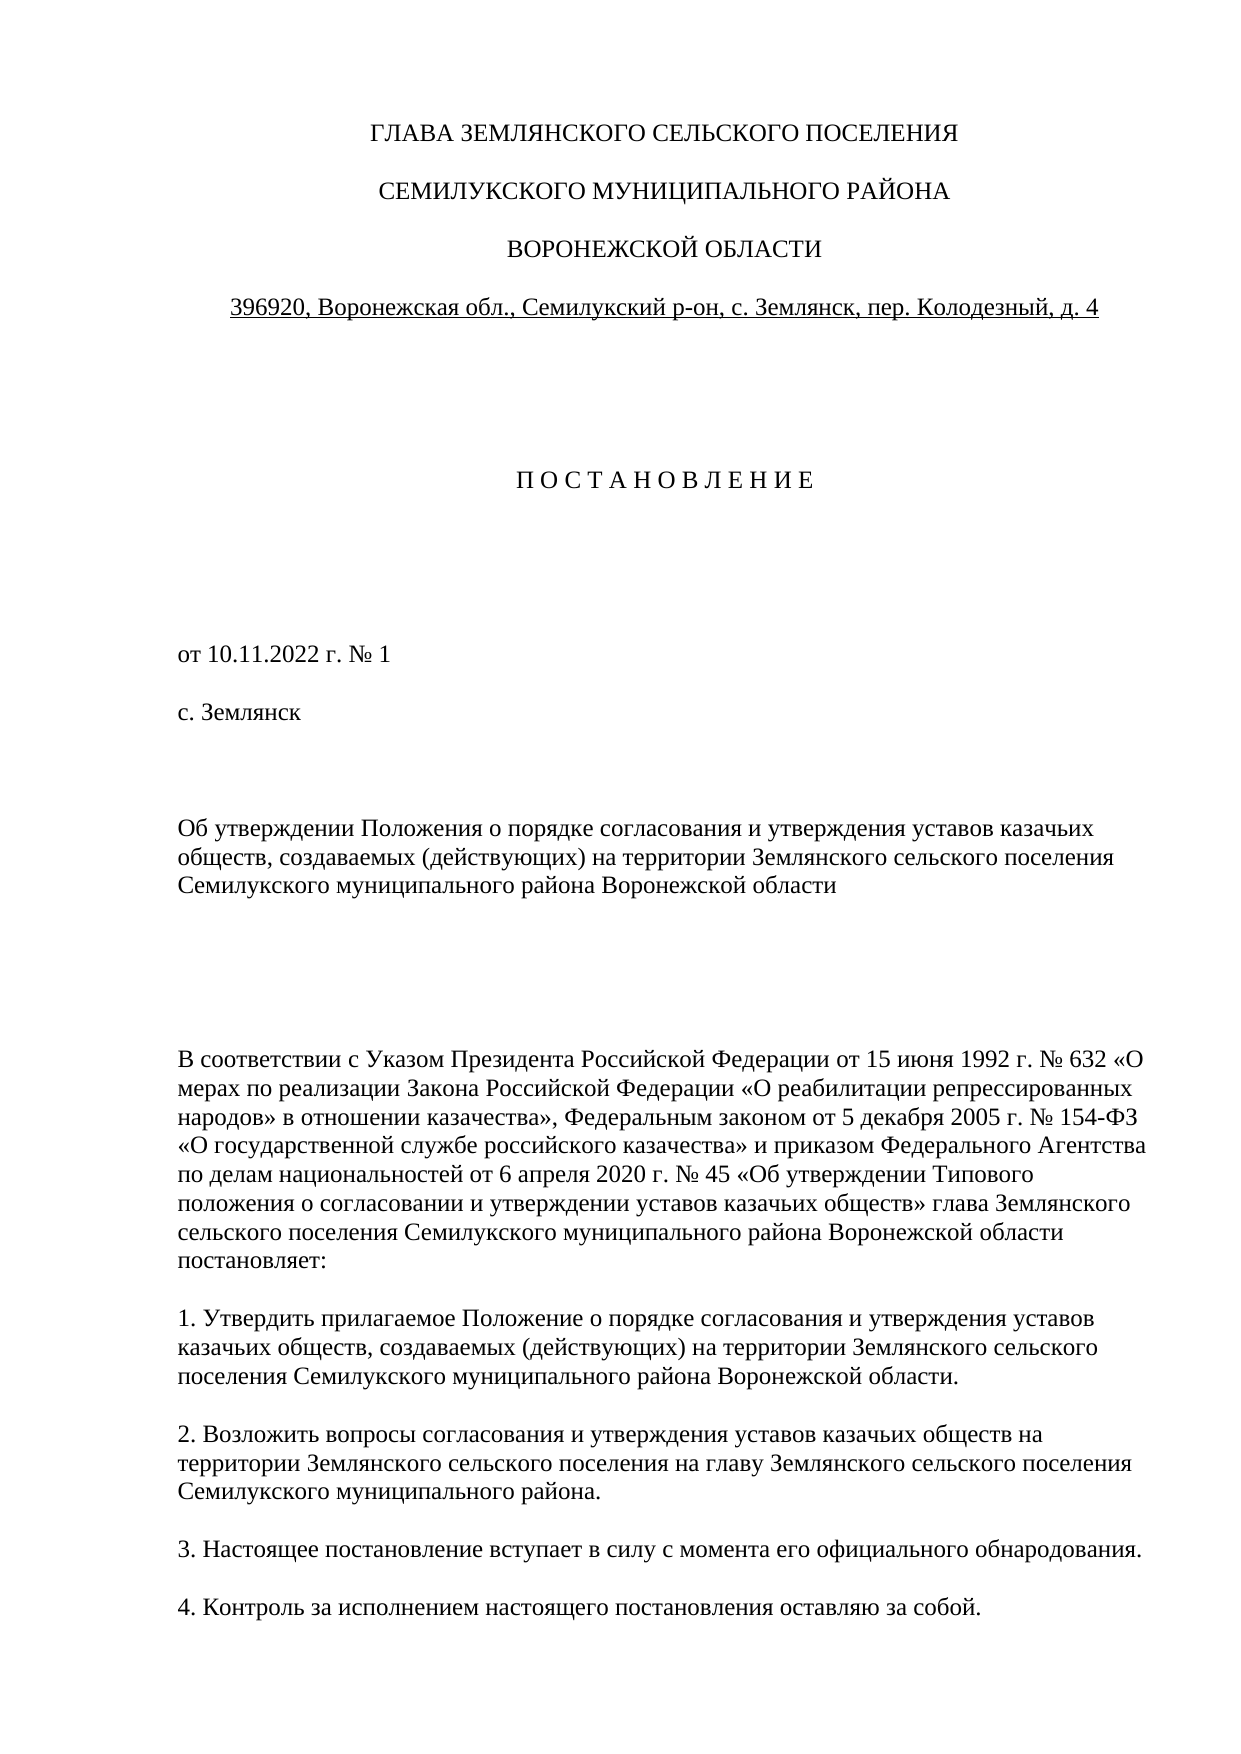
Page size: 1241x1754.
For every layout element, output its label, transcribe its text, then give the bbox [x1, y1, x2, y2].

text 3. Настоящее постановление вступает в силу с момента его официального обнародования. [177, 1534, 1152, 1563]
text СЕМИЛУКСКОГО МУНИЦИПАЛЬНОГО РАЙОНА [177, 176, 1152, 205]
text от 10.11.2022 г. № 1 [177, 639, 1152, 668]
text Об утверждении Положения о порядке согласования и утверждения уставов казачьих обществ, создаваемых (действующих) на территории Землянского сельского поселения Семилукского муниципального района Воронежской области [177, 813, 1152, 899]
text П О С Т А Н О В Л Е Н И Е [177, 466, 1152, 494]
text ГЛАВА ЗЕМЛЯНСКОГО СЕЛЬСКОГО ПОСЕЛЕНИЯ [177, 118, 1152, 147]
text 4. Контроль за исполнением настоящего постановления оставляю за собой. [177, 1592, 1152, 1621]
text с. Землянск [177, 697, 1152, 726]
text ВОРОНЕЖСКОЙ ОБЛАСТИ [177, 234, 1152, 263]
text 2. Возложить вопросы согласования и утверждения уставов казачьих обществ на территории Землянского сельского поселения на главу Землянского сельского поселения Семилукского муниципального района. [177, 1419, 1152, 1505]
text В соответствии с Указом Президента Российской Федерации от 15 июня 1992 г. № 632 «О мерах по реализации Закона Российской Федерации «О реабилитации репрессированных народов» в отношении казачества», Федеральным законом от 5 декабря 2005 г. № 154-ФЗ «О государственной службе российского казачества» и приказом Федерального Агентства по делам национальностей от 6 апреля 2020 г. № 45 «Об утверждении Типового положения о согласовании и утверждении уставов казачьих обществ» глава Землянского сельского поселения Семилукского муниципального района Воронежской области постановляет: [177, 1044, 1152, 1274]
text 396920, Воронежская обл., Семилукский р-он, с. Землянск, пер. Колодезный, д. 4 [177, 292, 1152, 321]
text 1. Утвердить прилагаемое Положение о порядке согласования и утверждения уставов казачьих обществ, создаваемых (действующих) на территории Землянского сельского поселения Семилукского муниципального района Воронежской области. [177, 1303, 1152, 1390]
